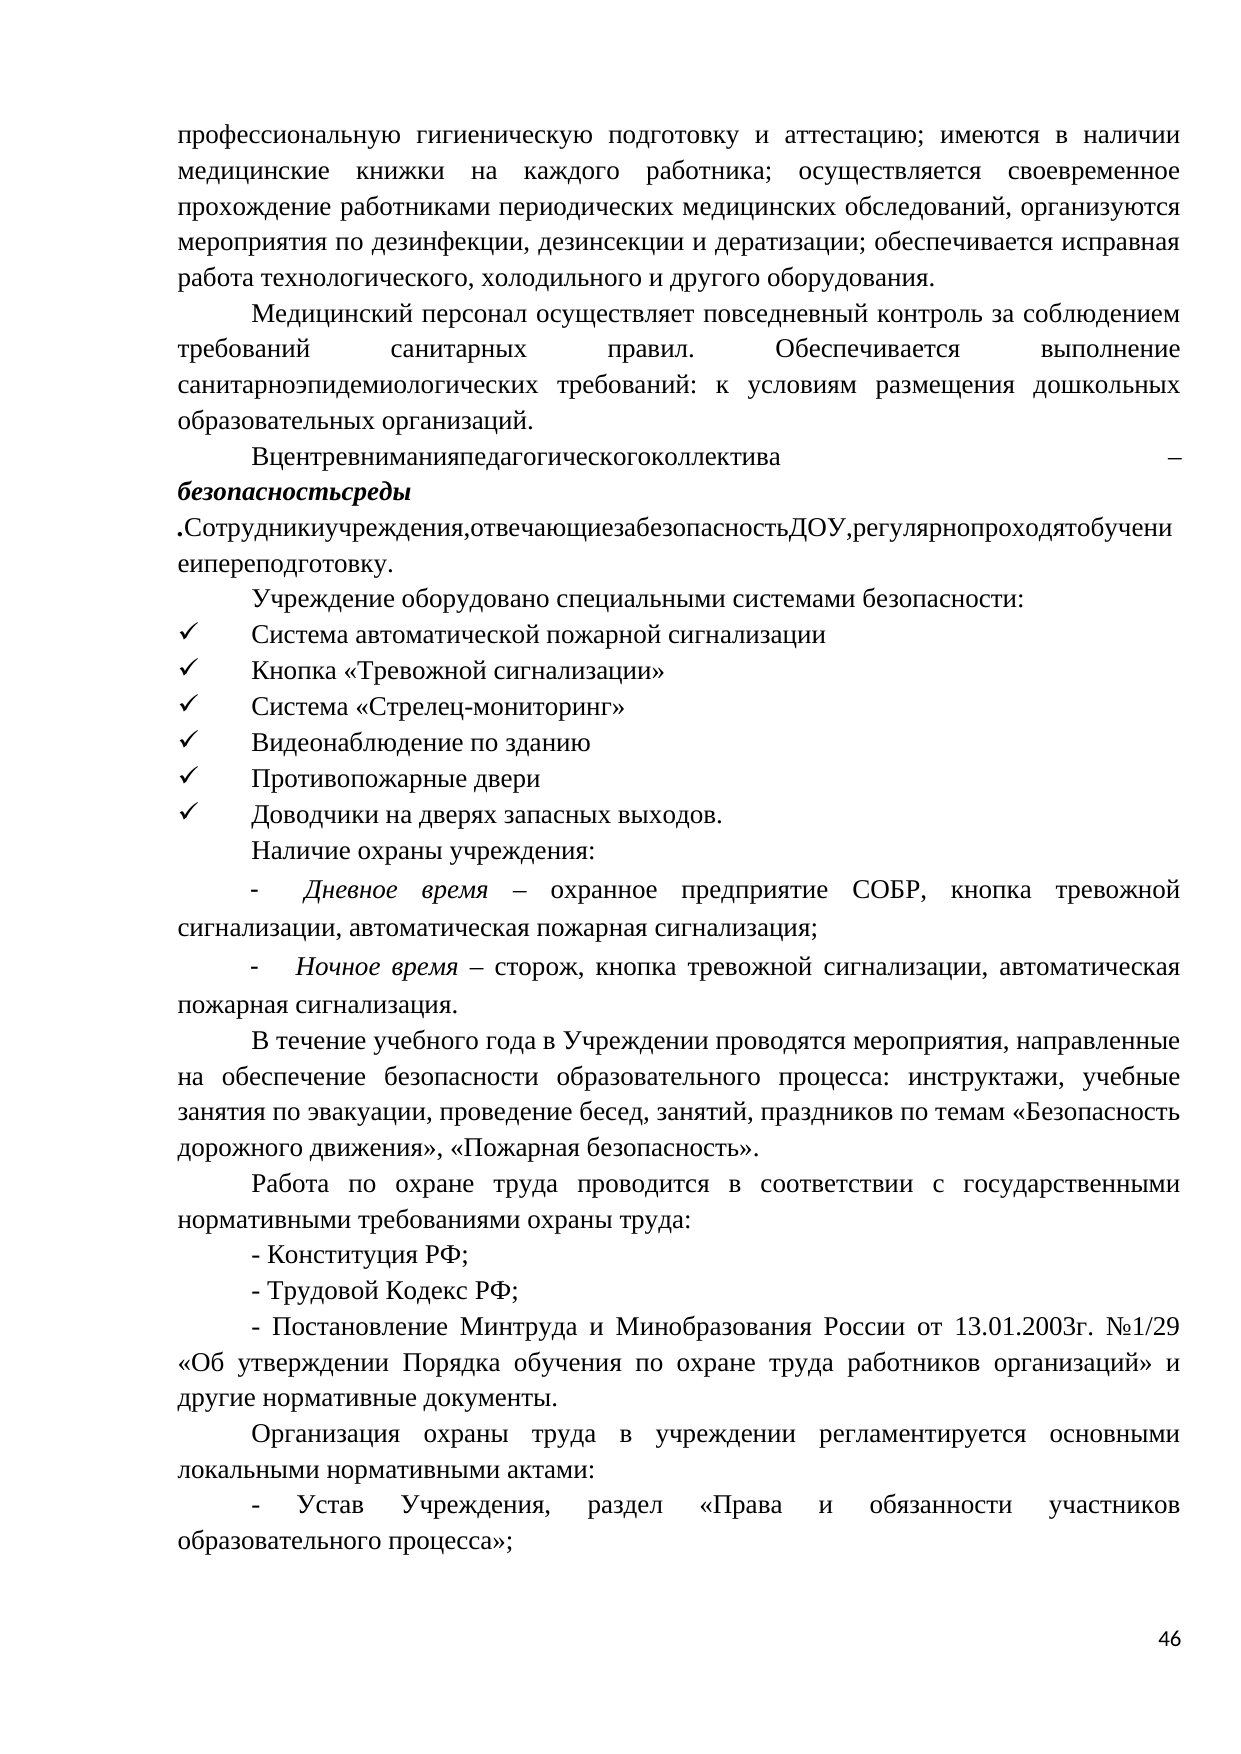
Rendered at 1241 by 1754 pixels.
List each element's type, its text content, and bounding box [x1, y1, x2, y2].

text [177, 118, 1181, 292]
text Учреждение оборудовано специальными системами безопасности: [177, 583, 1181, 614]
list Система автоматической пожарной сигнализации [177, 618, 1181, 649]
text Организация охраны труда в учреждении регламентируется основными локальными нормативными актами: [177, 1417, 1181, 1484]
list Видеонаблюдение по зданию [177, 726, 1181, 757]
text В течение учебного года в Учреждении проводятся мероприятия, направленные на обеспечение безопасности образовательного процесса: инструктажи, учебные занятия по эвакуации, проведение бесед, занятий, праздников по темам «Безопасность дорожного движения», «Пожарная безопасность». [177, 1024, 1181, 1162]
text - Устав Учреждения, раздел «Права и обязанности участников образовательного процесса»; [177, 1488, 1181, 1555]
text Наличие охраны учреждения: [177, 834, 1181, 865]
list Противопожарные двери [177, 762, 1181, 793]
list Доводчики на дверях запасных выходов. [177, 798, 1181, 829]
list Система «Стрелец-мониторинг» [177, 690, 1181, 721]
list Кнопка «Тревожной сигнализации» [177, 654, 1181, 686]
text Работа по охране труда проводится в соответствии с государственными нормативными требованиями охраны труда: [177, 1167, 1181, 1234]
text Вцентревниманияпедагогическогоколлектива – безопасностьсреды.Сотрудникиучреждения,отвечающиезабезопасностьДОУ,регулярнопроходятобучениеипереподготовку. [177, 440, 1181, 578]
list Ночное время – сторож, кнопка тревожной сигнализации, автоматическая пожарная сигнализация. [177, 947, 1181, 1019]
list Дневное время – охранное предприятие СОБР, кнопка тревожной сигнализации, автоматическая пожарная сигнализация; [177, 870, 1181, 942]
text Медицинский персонал осуществляет повседневный контроль за соблюдением требований санитарных правил. Обеспечивается выполнение санитарноэпидемиологических требований: к условиям размещения дошкольных образовательных организаций. [177, 297, 1181, 435]
text - Конституция РФ; [177, 1238, 1181, 1269]
text - Трудовой Кодекс РФ; [177, 1274, 1181, 1305]
text - Постановление Минтруда и Минобразования России от 13.01.2003г. №1/29 «Об утверждении Порядка обучения по охране труда работников организаций» и другие нормативные документы. [177, 1310, 1181, 1412]
